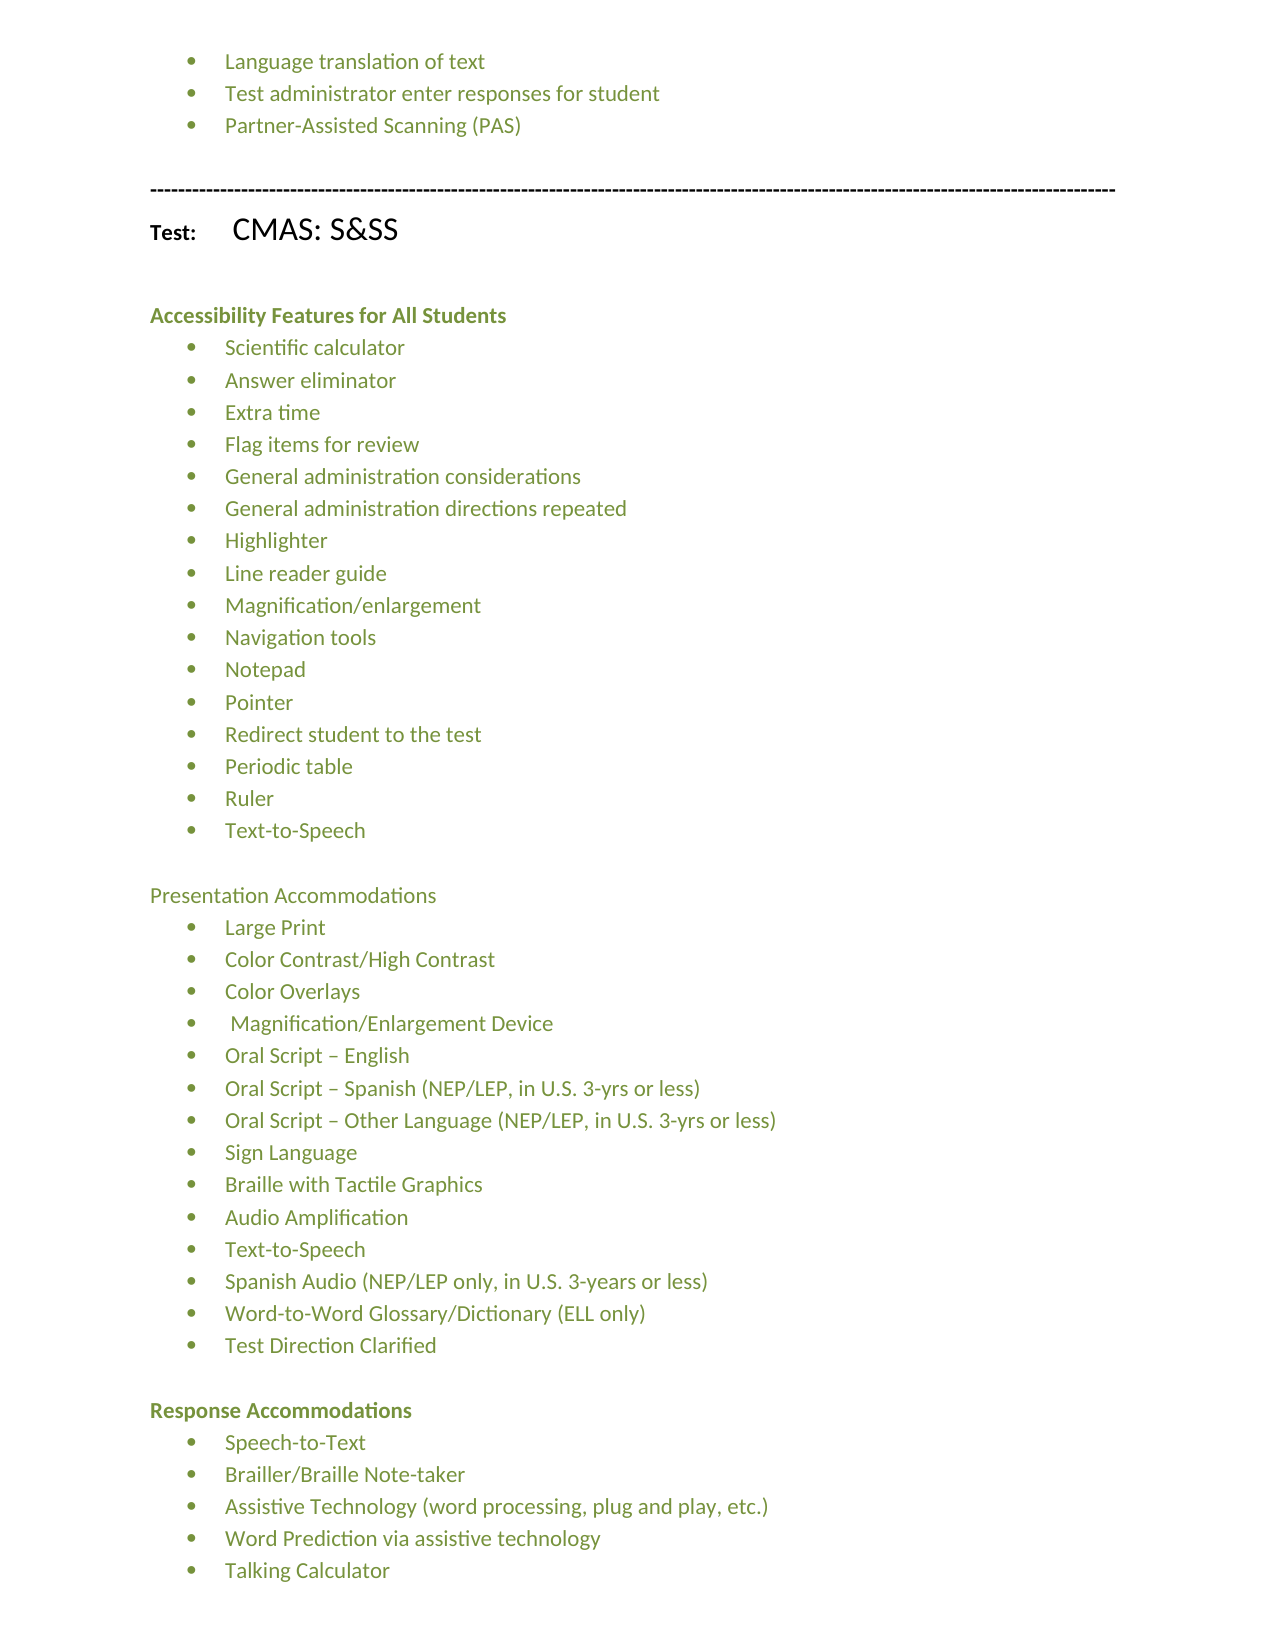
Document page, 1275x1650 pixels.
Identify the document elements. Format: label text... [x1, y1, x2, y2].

list Magnification/Enlargement Device [187, 1009, 1125, 1037]
list Highlighter [187, 527, 1125, 555]
list Sign Language [187, 1138, 1125, 1166]
list Text-to-Speech [187, 816, 1125, 844]
list Extra time [187, 398, 1125, 426]
list Assistive Technology (word processing, plug and play, etc.) [187, 1492, 1125, 1520]
text ------------------------------------------------------------------------------------------------------------------------------------------ [150, 176, 1125, 204]
list Speech-to-Text [187, 1428, 1125, 1456]
text Accessibility Features for All Students [150, 301, 1125, 329]
list General administration directions repeated [187, 494, 1125, 522]
text Response Accommodations [150, 1396, 1125, 1424]
list Magnification/enlargement [187, 591, 1125, 619]
list Oral Script – Spanish (NEP/LEP, in U.S. 3-yrs or less) [187, 1074, 1125, 1102]
list Scientific calculator [187, 333, 1125, 362]
list Large Print [187, 913, 1125, 941]
list Word Prediction via assistive technology [187, 1524, 1125, 1552]
list Text-to-Speech [187, 1235, 1125, 1263]
list Color Contrast/High Contrast [187, 945, 1125, 973]
list Redirect student to the test [187, 720, 1125, 748]
list Partner-Assisted Scanning (PAS) [187, 111, 1125, 139]
list Test Direction Clarified [187, 1331, 1125, 1359]
list Flag items for review [187, 430, 1125, 458]
list Ruler [187, 784, 1125, 812]
list Navigation tools [187, 623, 1125, 651]
list Audio Amplification [187, 1203, 1125, 1231]
list Language translation of text [187, 47, 1125, 75]
list Braille with Tactile Graphics [187, 1170, 1125, 1198]
list Notepad [187, 655, 1125, 683]
list Brailler/Braille Note-taker [187, 1460, 1125, 1488]
list Spanish Audio (NEP/LEP only, in U.S. 3-years or less) [187, 1267, 1125, 1295]
list Line reader guide [187, 559, 1125, 587]
list Oral Script – Other Language (NEP/LEP, in U.S. 3-yrs or less) [187, 1106, 1125, 1134]
list Answer eliminator [187, 366, 1125, 394]
list Talking Calculator [187, 1557, 1125, 1585]
list Pointer [187, 688, 1125, 716]
list Periodic table [187, 752, 1125, 780]
list Color Overlays [187, 977, 1125, 1005]
list Test administrator enter responses for student [187, 79, 1125, 107]
list Oral Script – English [187, 1042, 1125, 1070]
text Test: CMAS: S&SS [150, 208, 1125, 248]
list Word-to-Word Glossary/Dictionary (ELL only) [187, 1299, 1125, 1327]
list General administration considerations [187, 462, 1125, 490]
text Presentation Accommodations [150, 881, 1125, 909]
